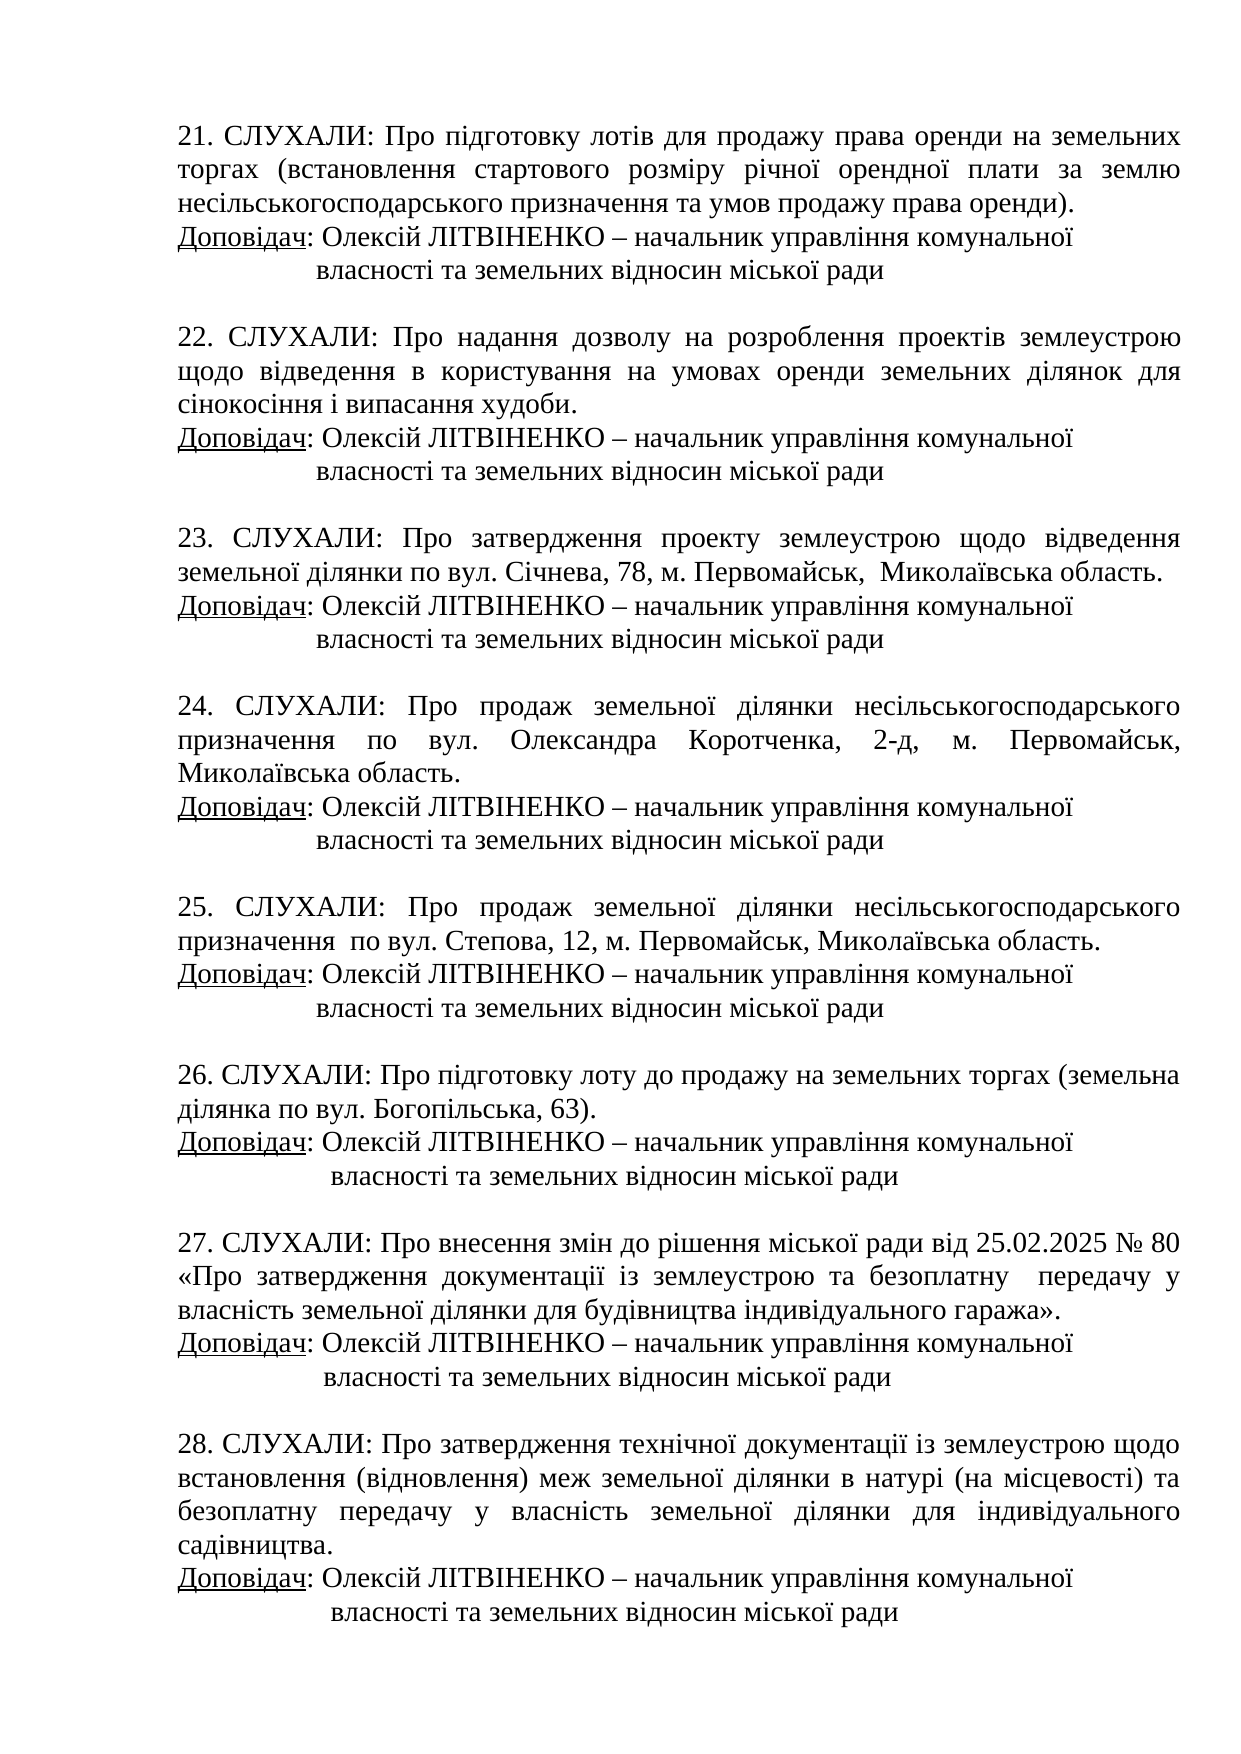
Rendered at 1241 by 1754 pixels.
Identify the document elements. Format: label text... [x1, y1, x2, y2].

text власності та земельних відносин міської ради [177, 1594, 1181, 1627]
text Доповідач: Олексій ЛІТВІНЕНКО – начальник управління комунальної [177, 1326, 1181, 1359]
text Доповідач: Олексій ЛІТВІНЕНКО – начальник управління комунальної [177, 789, 1181, 822]
text 25. СЛУХАЛИ: Про продаж земельної ділянки несільськогосподарського призначення по вул. Степова, 12, м. Первомайськ, Миколаївська область. [177, 889, 1181, 957]
text 22. СЛУХАЛИ: Про надання дозволу на розроблення проектів землеустрою щодо відведення в користування на умовах оренди земельних ділянок для сінокосіння і випасання худоби. [177, 319, 1181, 420]
text Доповідач: Олексій ЛІТВІНЕНКО – начальник управління комунальної [177, 219, 1181, 252]
text Доповідач: Олексій ЛІТВІНЕНКО – начальник управління комунальної [177, 957, 1181, 990]
text власності та земельних відносин міської ради [177, 453, 1181, 487]
text власності та земельних відносин міської ради [177, 621, 1181, 655]
text власності та земельних відносин міської ради [177, 990, 1181, 1024]
text 27. СЛУХАЛИ: Про внесення змін до рішення міської ради від 25.02.2025 № 80 «Про затвердження документації із землеустрою та безоплатну передачу у власність земельної ділянки для будівництва індивідуального гаража». [177, 1225, 1181, 1326]
text 23. СЛУХАЛИ: Про затвердження проекту землеустрою щодо відведення земельної ділянки по вул. Січнева, 78, м. Первомайськ, Миколаївська область. [177, 521, 1181, 588]
text Доповідач: Олексій ЛІТВІНЕНКО – начальник управління комунальної [177, 1560, 1181, 1594]
text власності та земельних відносин міської ради [177, 1158, 1181, 1191]
text 24. СЛУХАЛИ: Про продаж земельної ділянки несільськогосподарського призначення по вул. Олександра Коротченка, 2-д, м. Первомайськ, Миколаївська область. [177, 688, 1181, 789]
text Доповідач: Олексій ЛІТВІНЕНКО – начальник управління комунальної [177, 588, 1181, 621]
text Доповідач: Олексій ЛІТВІНЕНКО – начальник управління комунальної [177, 1124, 1181, 1158]
text 21. СЛУХАЛИ: Про підготовку лотів для продажу права оренди на земельних торгах (встановлення стартового розміру річної орендної плати за землю несільськогосподарського призначення та умов продажу права оренди). [177, 118, 1181, 219]
text власності та земельних відносин міської ради [177, 252, 1181, 286]
text 28. СЛУХАЛИ: Про затвердження технічної документації із землеустрою щодо встановлення (відновлення) меж земельної ділянки в натурі (на місцевості) та безоплатну передачу у власність земельної ділянки для індивідуального садівництва. [177, 1426, 1181, 1560]
text власності та земельних відносин міської ради [177, 822, 1181, 856]
text власності та земельних відносин міської ради [177, 1359, 1181, 1393]
text Доповідач: Олексій ЛІТВІНЕНКО – начальник управління комунальної [177, 420, 1181, 453]
text 26. СЛУХАЛИ: Про підготовку лоту до продажу на земельних торгах (земельна ділянка по вул. Богопільська, 63). [177, 1057, 1181, 1124]
